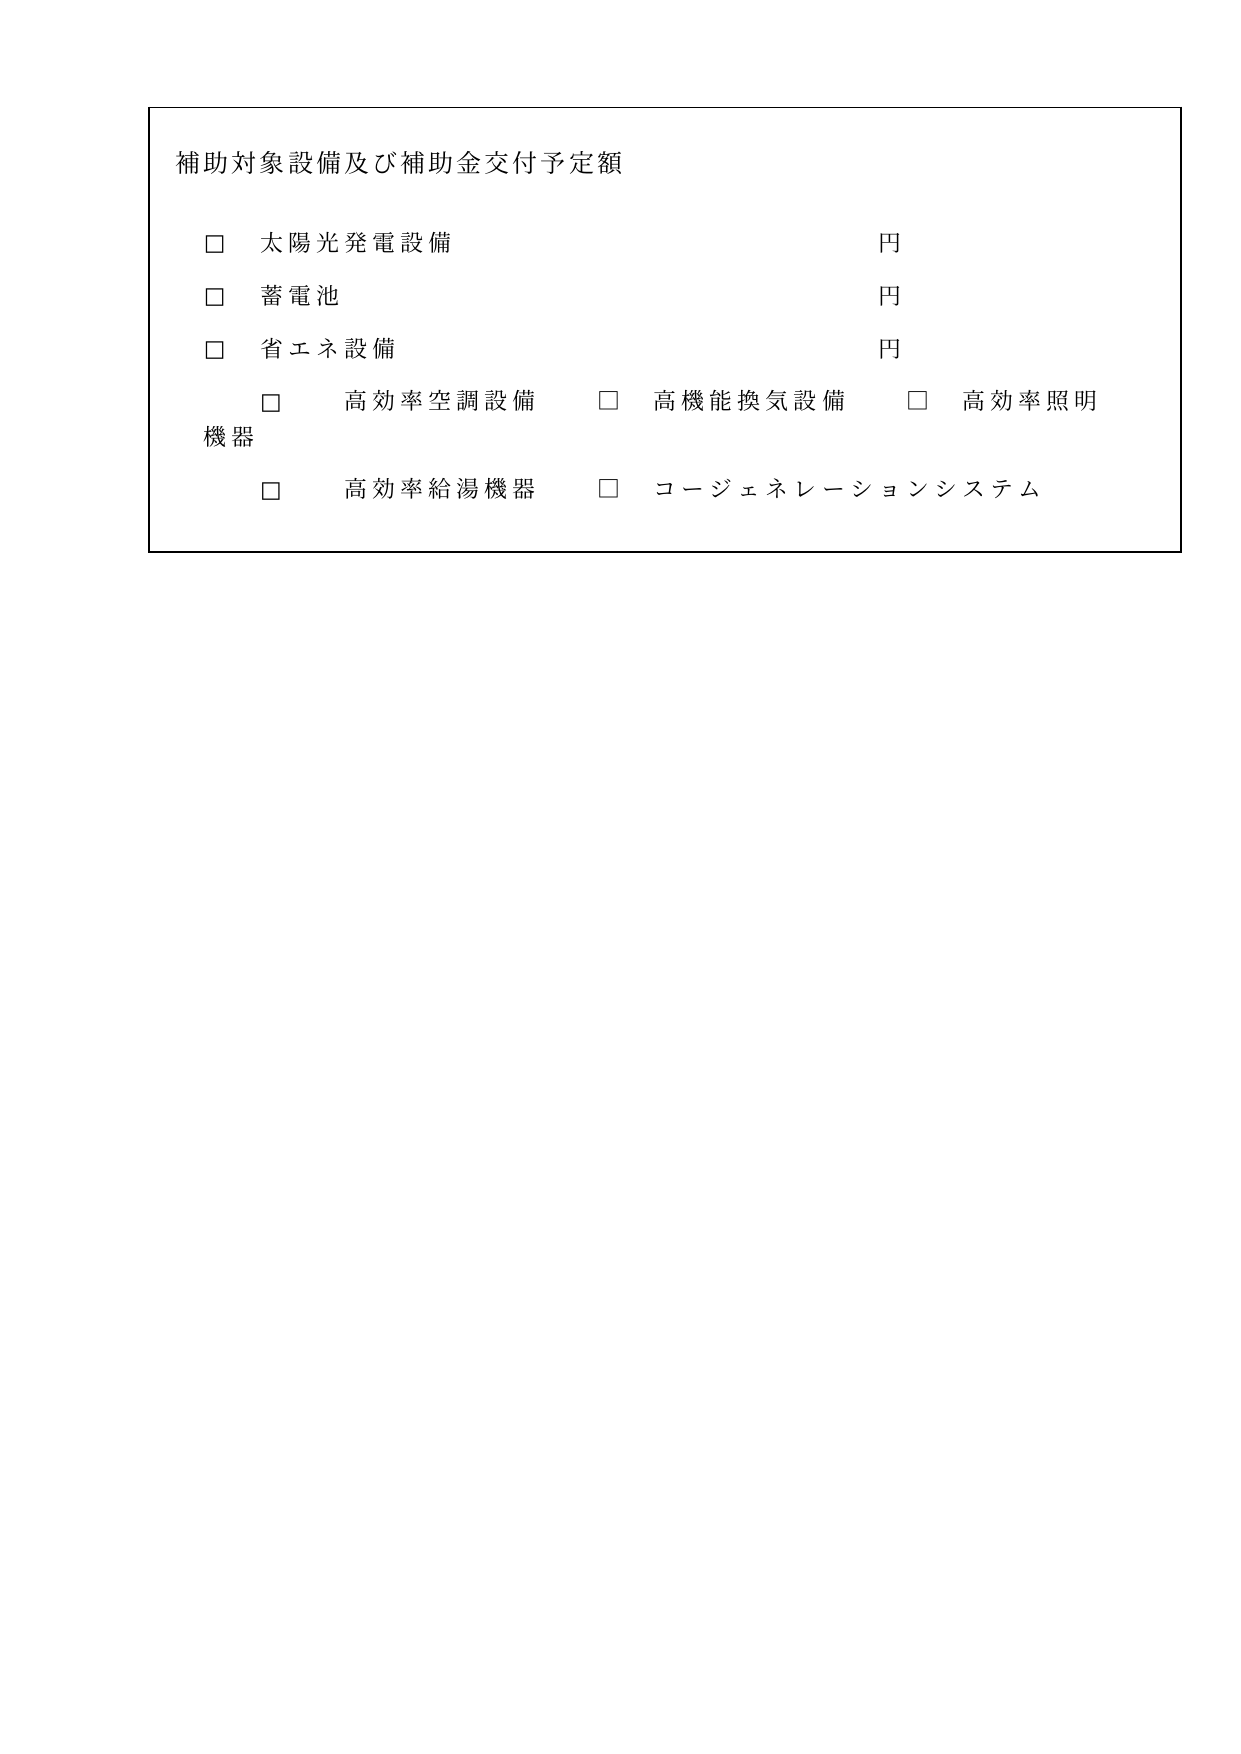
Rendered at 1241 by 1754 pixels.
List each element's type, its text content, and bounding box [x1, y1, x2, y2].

table_cell 補助対象設備及び補助金交付予定額 [150, 108, 1180, 551]
